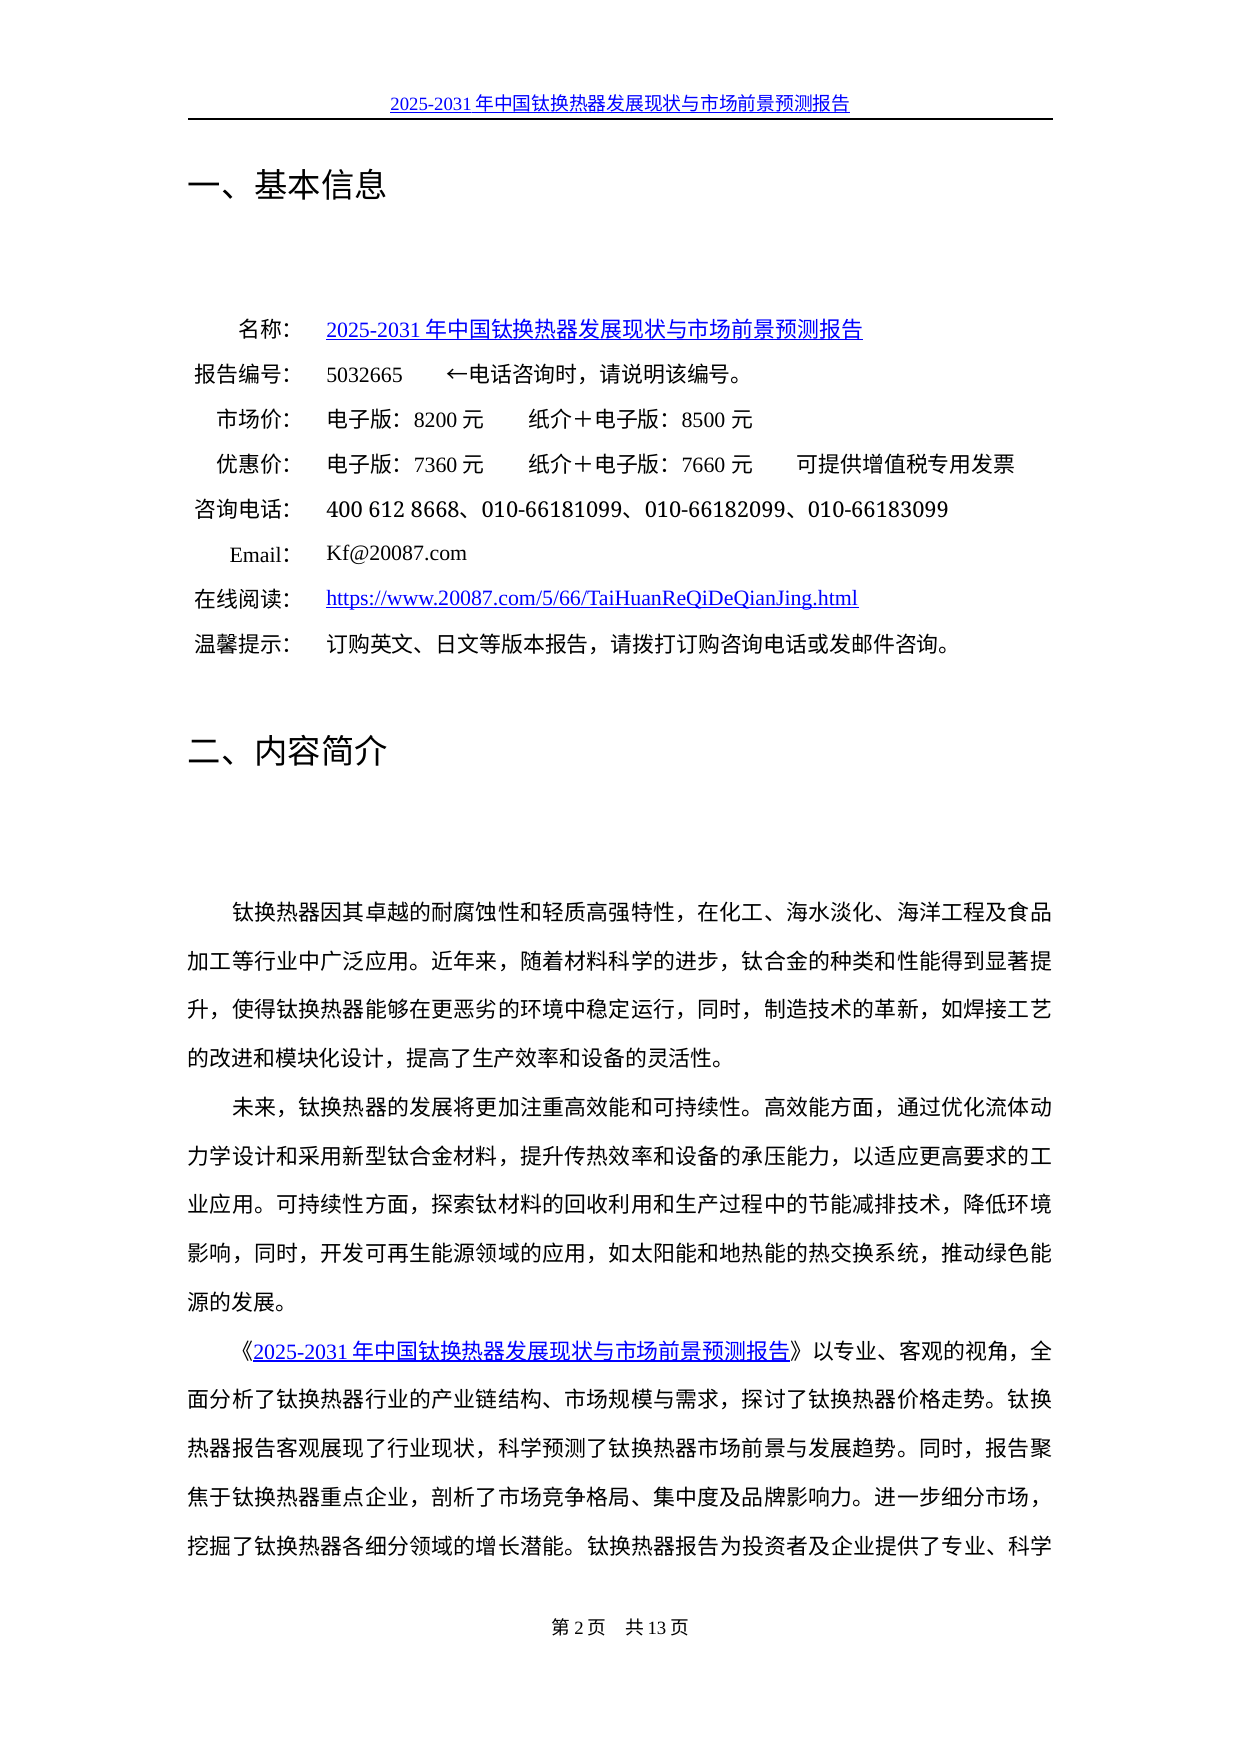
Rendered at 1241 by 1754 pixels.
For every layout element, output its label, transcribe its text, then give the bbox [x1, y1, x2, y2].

table_cell 温馨提示： [167, 627, 315, 672]
table_cell 400 612 8668、010-66181099、010-66182099、010-66183099 [315, 492, 1073, 537]
table_header 名称： [167, 312, 315, 357]
table_cell 咨询电话： [167, 492, 315, 537]
table_cell Email： [167, 537, 315, 582]
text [187, 894, 1053, 1561]
table_cell [315, 582, 1073, 627]
table_cell 市场价： [167, 402, 315, 447]
table_cell Kf@20087.com [315, 537, 1073, 582]
table_cell 订购英文、日文等版本报告，请拨打订购咨询电话或发邮件咨询。 [315, 627, 1073, 672]
table_cell 在线阅读： [167, 582, 315, 627]
table_cell 电子版：8200 元 纸介＋电子版：8500 元 [315, 402, 1073, 447]
table_cell 5032665 ←电话咨询时，请说明该编号。 [315, 357, 1073, 402]
table_cell 电子版：7360 元 纸介＋电子版：7660 元 可提供增值税专用发票 [315, 447, 1073, 492]
title 二、内容简介 [187, 717, 1053, 782]
table_header 2025-2031年中国钛换热器发展现状与市场前景预测报告 [315, 312, 1073, 357]
title 一、基本信息 [187, 150, 1053, 215]
table_cell 报告编号： [167, 357, 315, 402]
table_cell 优惠价： [167, 447, 315, 492]
